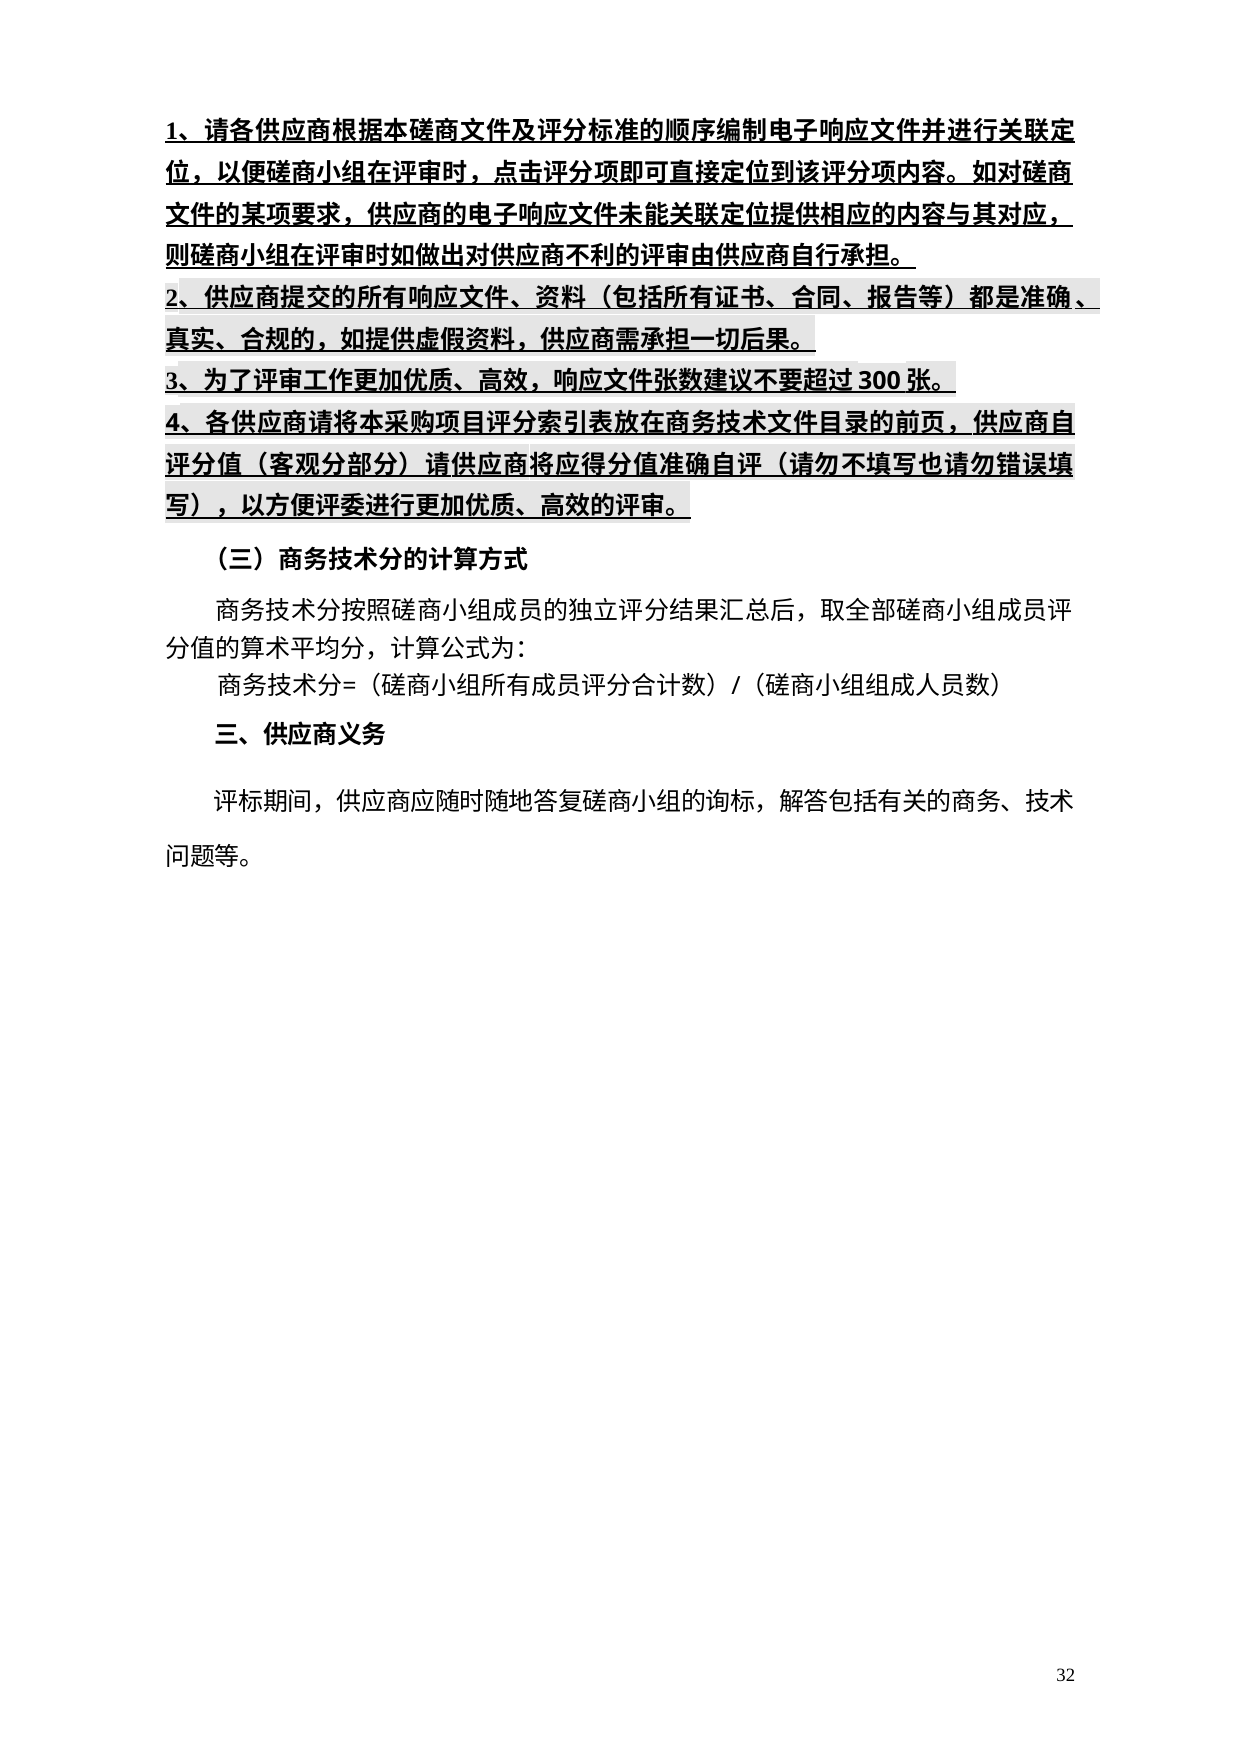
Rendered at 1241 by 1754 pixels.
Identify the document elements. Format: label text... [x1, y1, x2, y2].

text 4、各供应商请将本采购项目评分索引表放在商务技术文件目录的前页，供应商自评分值（客观分部分）请供应商将应得分值准确自评（请勿不填写也请勿错误填写），以方便评委进行更加优质、高效的评审。 [165, 477, 1075, 523]
text 1、请各供应商根据本磋商文件及评分标准的顺序编制电子响应文件并进行关联定位，以便磋商小组在评审时，点击评分项即可直接定位到该评分项内容。如对磋商文件的某项要求，供应商的电子响应文件未能关联定位提供相应的内容与其对应，则磋商小组在评审时如做出对供应商不利的评审由供应商自行承担。 [165, 106, 1075, 141]
text 4、各供应商请将本采购项目评分索引表放在商务技术文件目录的前页，供应商自评分值（客观分部分）请供应商将应得分值准确自评（请勿不填写也请勿错误填写），以方便评委进行更加优质、高效的评审。 [165, 439, 1075, 475]
text 商务技术分按照磋商小组成员的独立评分结果汇总后，取全部磋商小组成员评分值的算术平均分，计算公式为： [165, 590, 1075, 665]
text 2、供应商提交的所有响应文件、资料（包括所有证书、合同、报告等）都是准确、真实、合规的，如提供虚假资料，供应商需承担一切后果。 [165, 309, 1075, 356]
text 评标期间，供应商应随时随地答复磋商小组的询标，解答包括有关的商务、技术问题等。 [165, 782, 1075, 872]
text 3、为了评审工作更加优质、高效，响应文件张数建议不要超过300张。 [165, 356, 1075, 398]
text 三、供应商义务 [165, 715, 1075, 751]
text 2、供应商提交的所有响应文件、资料（包括所有证书、合同、报告等）都是准确、真实、合规的，如提供虚假资料，供应商需承担一切后果。 [165, 273, 1075, 308]
text 1、请各供应商根据本磋商文件及评分标准的顺序编制电子响应文件并进行关联定位，以便磋商小组在评审时，点击评分项即可直接定位到该评分项内容。如对磋商文件的某项要求，供应商的电子响应文件未能关联定位提供相应的内容与其对应，则磋商小组在评审时如做出对供应商不利的评审由供应商自行承担。 [165, 143, 1075, 273]
text 商务技术分=（磋商小组所有成员评分合计数）/（磋商小组组成人员数） [165, 665, 1075, 702]
text （三）商务技术分的计算方式 [165, 536, 1025, 577]
